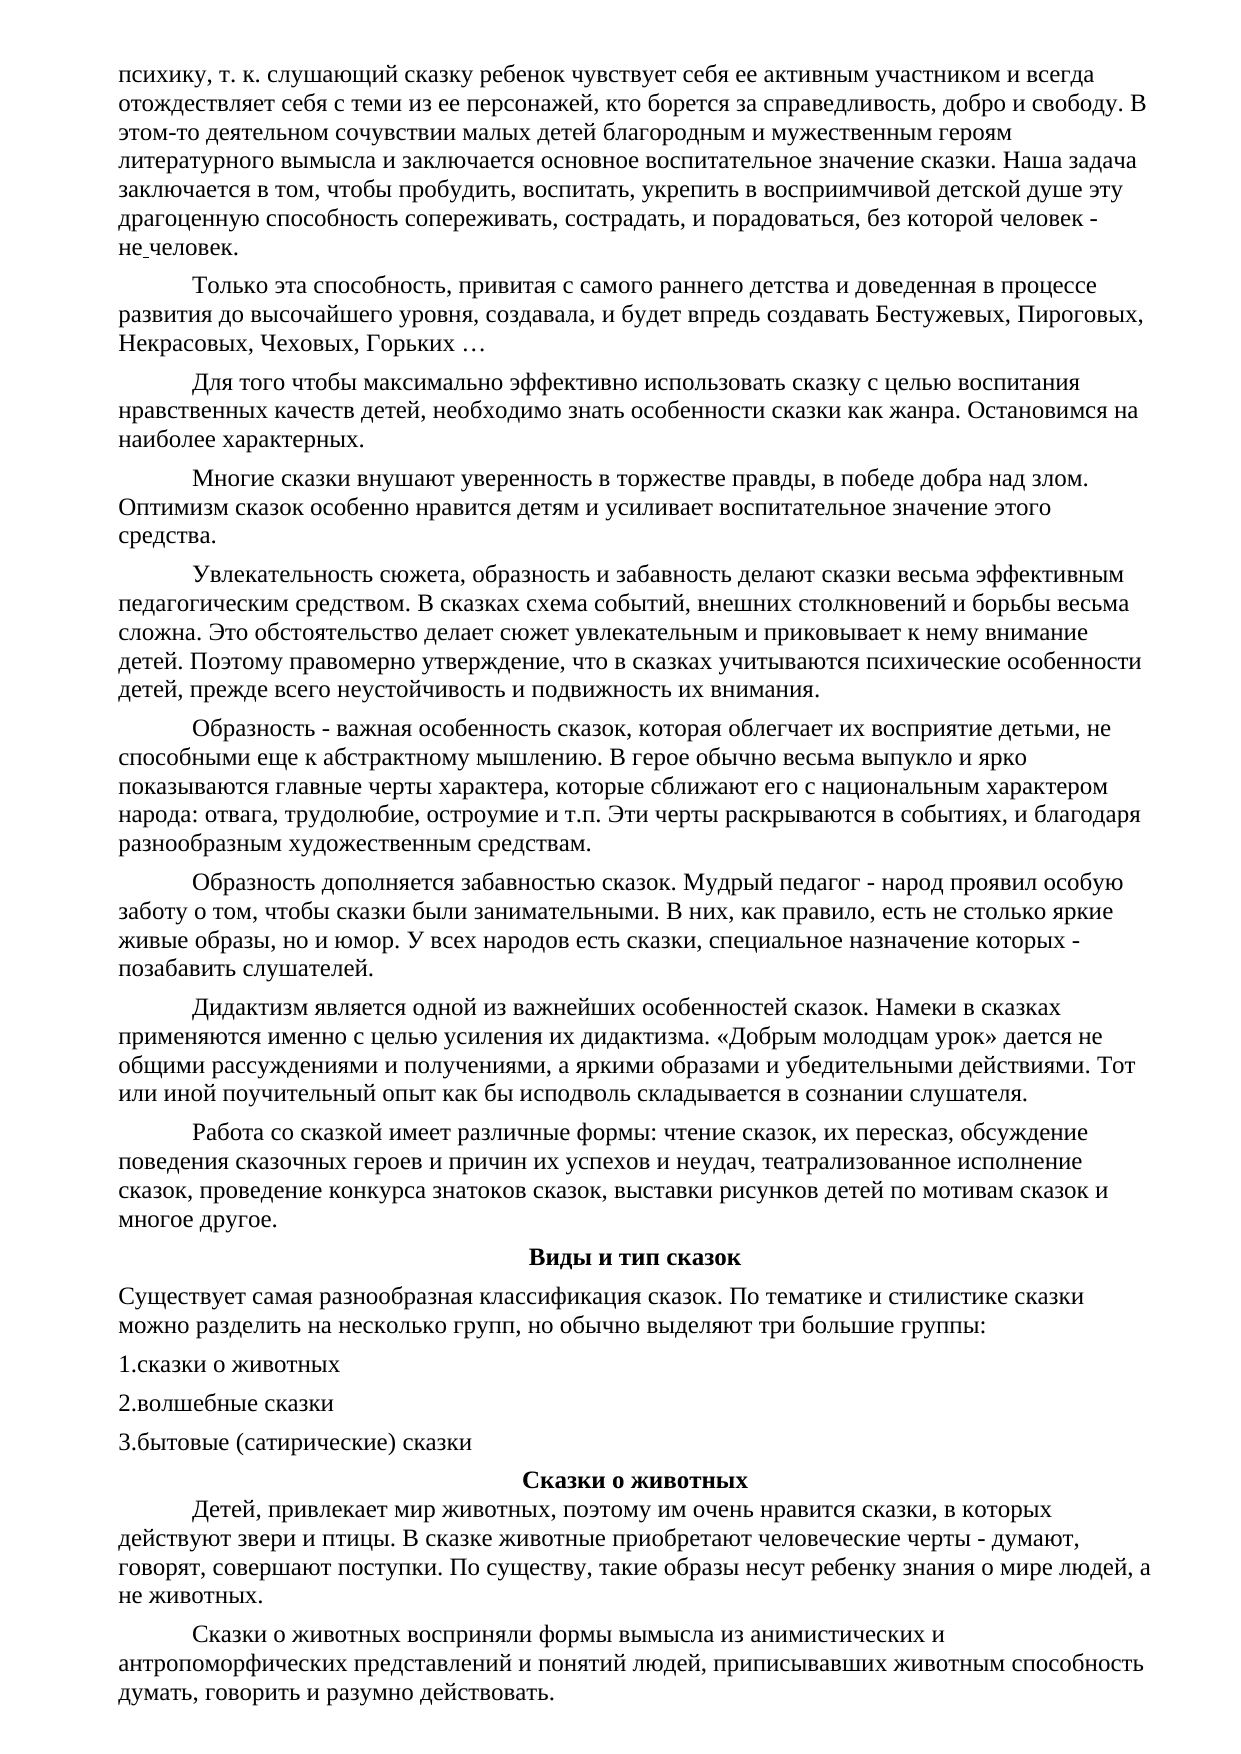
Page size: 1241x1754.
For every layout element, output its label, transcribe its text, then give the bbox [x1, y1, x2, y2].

text 3.бытовые (сатирические) сказки [118, 1427, 1152, 1455]
text Дидактизм является одной из важнейших особенностей сказок. Намеки в сказках применяются именно с целью усиления их дидактизма. «Добрым молодцам урок» дается не общими рассуждениями и получениями, а яркими образами и убедительными действиями. Тот или иной поучительный опыт как бы исподволь складывается в сознании слушателя. [118, 992, 1152, 1107]
text Сказки о животных восприняли формы вымысла из анимистических и антропоморфических представлений и понятий людей, приписывавших животным способность думать, говорить и разумно действовать. [118, 1619, 1152, 1706]
text Детей, привлекает мир животных, поэтому им очень нравится сказки, в которых действуют звери и птицы. В сказке животные приобретают человеческие черты - думают, говорят, совершают поступки. По существу, такие образы несут ребенку знания о мире людей, а не животных. [118, 1494, 1152, 1609]
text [118, 59, 1152, 260]
text 2.волшебные сказки [118, 1388, 1152, 1417]
text Сказки о животных [118, 1466, 1152, 1494]
text Образность дополняется забавностью сказок. Мудрый педагог - народ проявил особую заботу о том, чтобы сказки были занимательными. В них, как правило, есть не столько яркие живые образы, но и юмор. У всех народов есть сказки, специальное назначение которых - позабавить слушателей. [118, 867, 1152, 982]
text Многие сказки внушают уверенность в торжестве правды, в победе добра над злом. Оптимизм сказок особенно нравится детям и усиливает воспитательное значение этого средства. [118, 463, 1152, 549]
text Только эта способность, привитая с самого раннего детства и доведенная в процессе развития до высочайшего уровня, создавала, и будет впредь создавать Бестужевых, Пироговых, Некрасовых, Чеховых, Горьких … [118, 270, 1152, 357]
text Для того чтобы максимально эффективно использовать сказку с целью воспитания нравственных качеств детей, необходимо знать особенности сказки как жанра. Остановимся на наиболее характерных. [118, 367, 1152, 453]
text Виды и тип сказок [118, 1242, 1152, 1271]
text 1.сказки о животных [118, 1349, 1152, 1378]
text Работа со сказкой имеет различные формы: чтение сказок, их пересказ, обсуждение поведения сказочных героев и причин их успехов и неудач, театрализованное исполнение сказок, проведение конкурса знатоков сказок, выставки рисунков детей по мотивам сказок и многое другое. [118, 1117, 1152, 1232]
text Существует самая разнообразная классификация сказок. По тематике и стилистике сказки можно разделить на несколько групп, но обычно выделяют три большие группы: [118, 1281, 1152, 1339]
text Увлекательность сюжета, образность и забавность делают сказки весьма эффективным педагогическим средством. В сказках схема событий, внешних столкновений и борьбы весьма сложна. Это обстоятельство делает сюжет увлекательным и приковывает к нему внимание детей. Поэтому правомерно утверждение, что в сказках учитываются психические особенности детей, прежде всего неустойчивость и подвижность их внимания. [118, 559, 1152, 703]
text Образность - важная особенность сказок, которая облегчает их восприятие детьми, не способными еще к абстрактному мышлению. В герое обычно весьма выпукло и ярко показываются главные черты характера, которые сближают его с национальным характером народа: отвага, трудолюбие, остроумие и т.п. Эти черты раскрываются в событиях, и благодаря разнообразным художественным средствам. [118, 713, 1152, 857]
